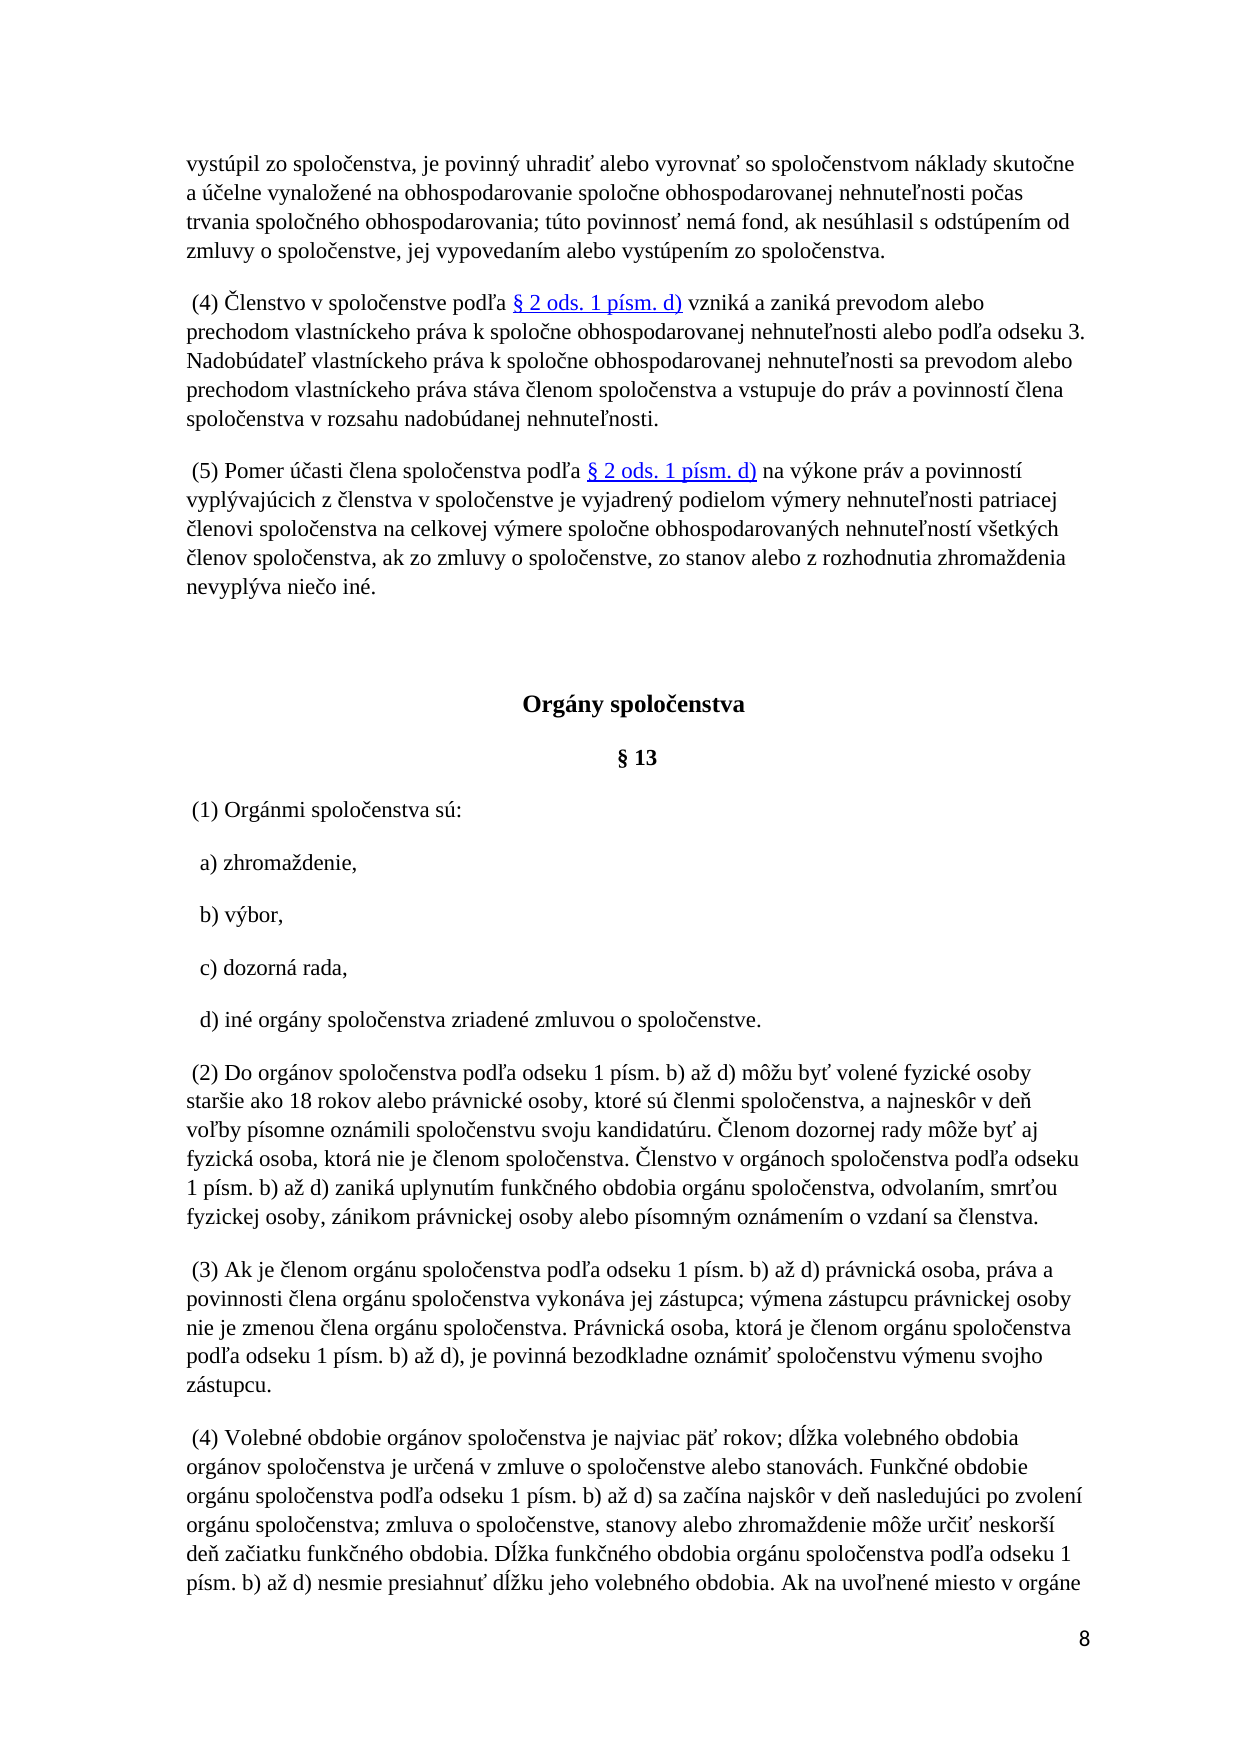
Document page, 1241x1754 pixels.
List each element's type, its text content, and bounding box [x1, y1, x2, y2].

text a) zhromaždenie, [194, 849, 1090, 875]
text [186, 1424, 1090, 1595]
text b) výbor, [194, 901, 1090, 928]
text (4) Členstvo v spoločenstve podľa § 2 ods. 1 písm. d) vzniká a zaniká prevodom alebo prechodom vlastníckeho práva k spoločne obhospodarovanej nehnuteľnosti alebo podľa odseku 3. Nadobúdateľ vlastníckeho práva k spoločne obhospodarovanej nehnuteľnosti sa prevodom alebo prechodom vlastníckeho práva stáva členom spoločenstva a vstupuje do práv a povinností člena spoločenstva v rozsahu nadobúdanej nehnuteľnosti. [186, 289, 1090, 431]
text d) iné orgány spoločenstva zriadené zmluvou o spoločenstve. [194, 1006, 1090, 1032]
text c) dozorná rada, [194, 954, 1090, 980]
text (5) Pomer účasti člena spoločenstva podľa § 2 ods. 1 písm. d) na výkone práv a povinností vyplývajúcich z členstva v spoločenstve je vyjadrený podielom výmery nehnuteľnosti patriacej členovi spoločenstva na celkovej výmere spoločne obhospodarovaných nehnuteľností všetkých členov spoločenstva, ak zo zmluvy o spoločenstve, zo stanov alebo z rozhodnutia zhromaždenia nevyplýva niečo iné. [186, 457, 1090, 600]
text (3) Ak je členom orgánu spoločenstva podľa odseku 1 písm. b) až d) právnická osoba, práva a povinnosti člena orgánu spoločenstva vykonáva jej zástupca; výmena zástupcu právnickej osoby nie je zmenou člena orgánu spoločenstva. Právnická osoba, ktorá je členom orgánu spoločenstva podľa odseku 1 písm. b) až d), je povinná bezodkladne oznámiť spoločenstvu výmenu svojho zástupcu. [186, 1256, 1090, 1398]
text (2) Do orgánov spoločenstva podľa odseku 1 písm. b) až d) môžu byť volené fyzické osoby staršie ako 18 rokov alebo právnické osoby, ktoré sú členmi spoločenstva, a najneskôr v deň voľby písomne oznámili spoločenstvu svoju kandidatúru. Členom dozornej rady môže byť aj fyzická osoba, ktorá nie je členom spoločenstva. Členstvo v orgánoch spoločenstva podľa odseku 1 písm. b) až d) zaniká uplynutím funkčného obdobia orgánu spoločenstva, odvolaním, smrťou fyzickej osoby, zánikom právnickej osoby alebo písomným oznámením o vzdaní sa členstva. [186, 1058, 1090, 1230]
text (1) Orgánmi spoločenstva sú: [186, 797, 1090, 823]
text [186, 150, 1090, 263]
text § 13 [178, 744, 1090, 771]
text Orgány spoločenstva [170, 689, 1090, 718]
